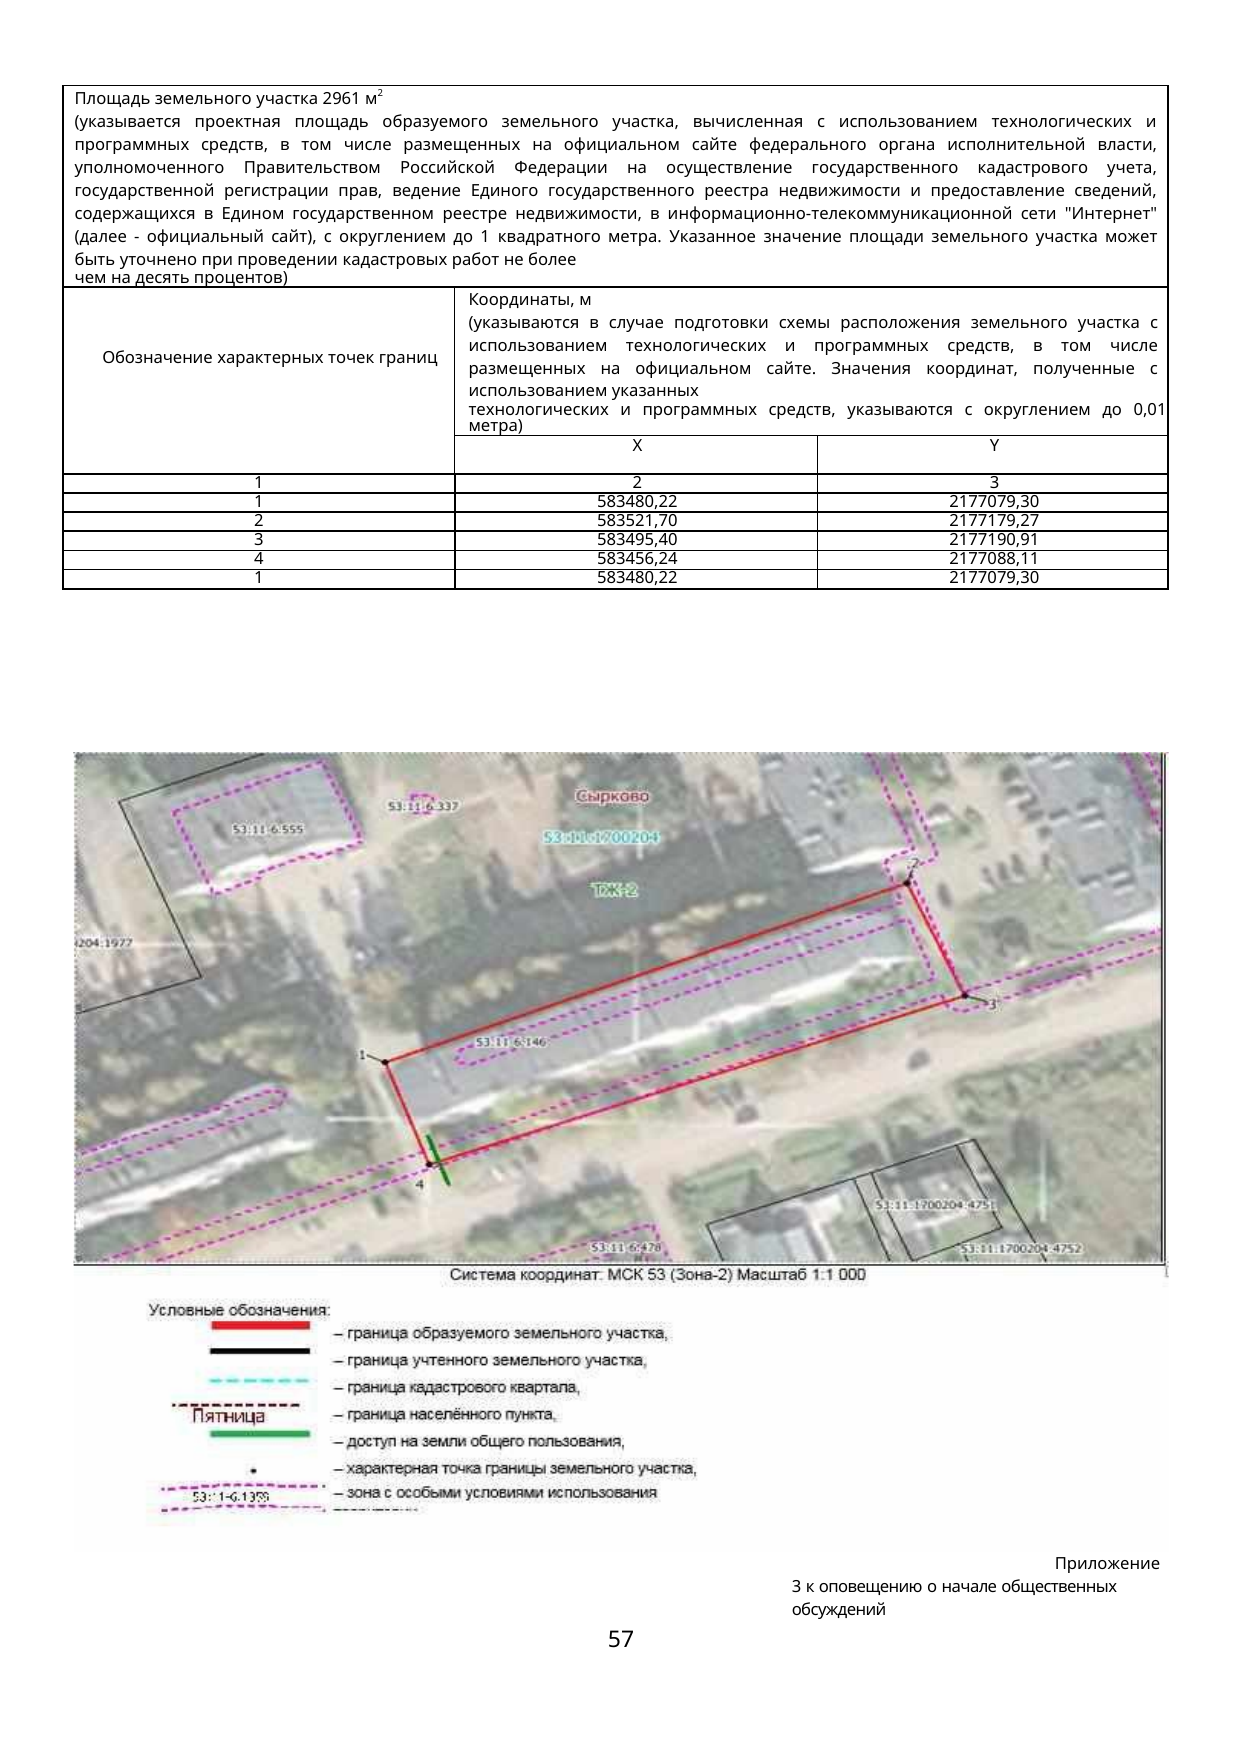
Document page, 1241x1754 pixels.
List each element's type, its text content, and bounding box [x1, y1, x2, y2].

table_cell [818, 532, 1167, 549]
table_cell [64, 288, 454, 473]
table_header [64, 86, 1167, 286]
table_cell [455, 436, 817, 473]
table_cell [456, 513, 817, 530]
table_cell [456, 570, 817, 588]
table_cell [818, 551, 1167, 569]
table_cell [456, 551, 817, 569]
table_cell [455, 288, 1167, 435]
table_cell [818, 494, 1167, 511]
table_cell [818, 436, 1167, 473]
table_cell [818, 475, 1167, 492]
text Приложение 3 к оповещению о начале общественных обсуждений [792, 1552, 1168, 1620]
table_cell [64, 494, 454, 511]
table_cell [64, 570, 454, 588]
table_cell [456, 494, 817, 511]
picture [73, 752, 1169, 1552]
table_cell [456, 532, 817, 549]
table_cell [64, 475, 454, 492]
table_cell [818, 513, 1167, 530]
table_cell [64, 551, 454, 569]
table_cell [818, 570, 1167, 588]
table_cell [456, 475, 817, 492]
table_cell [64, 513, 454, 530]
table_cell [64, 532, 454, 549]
